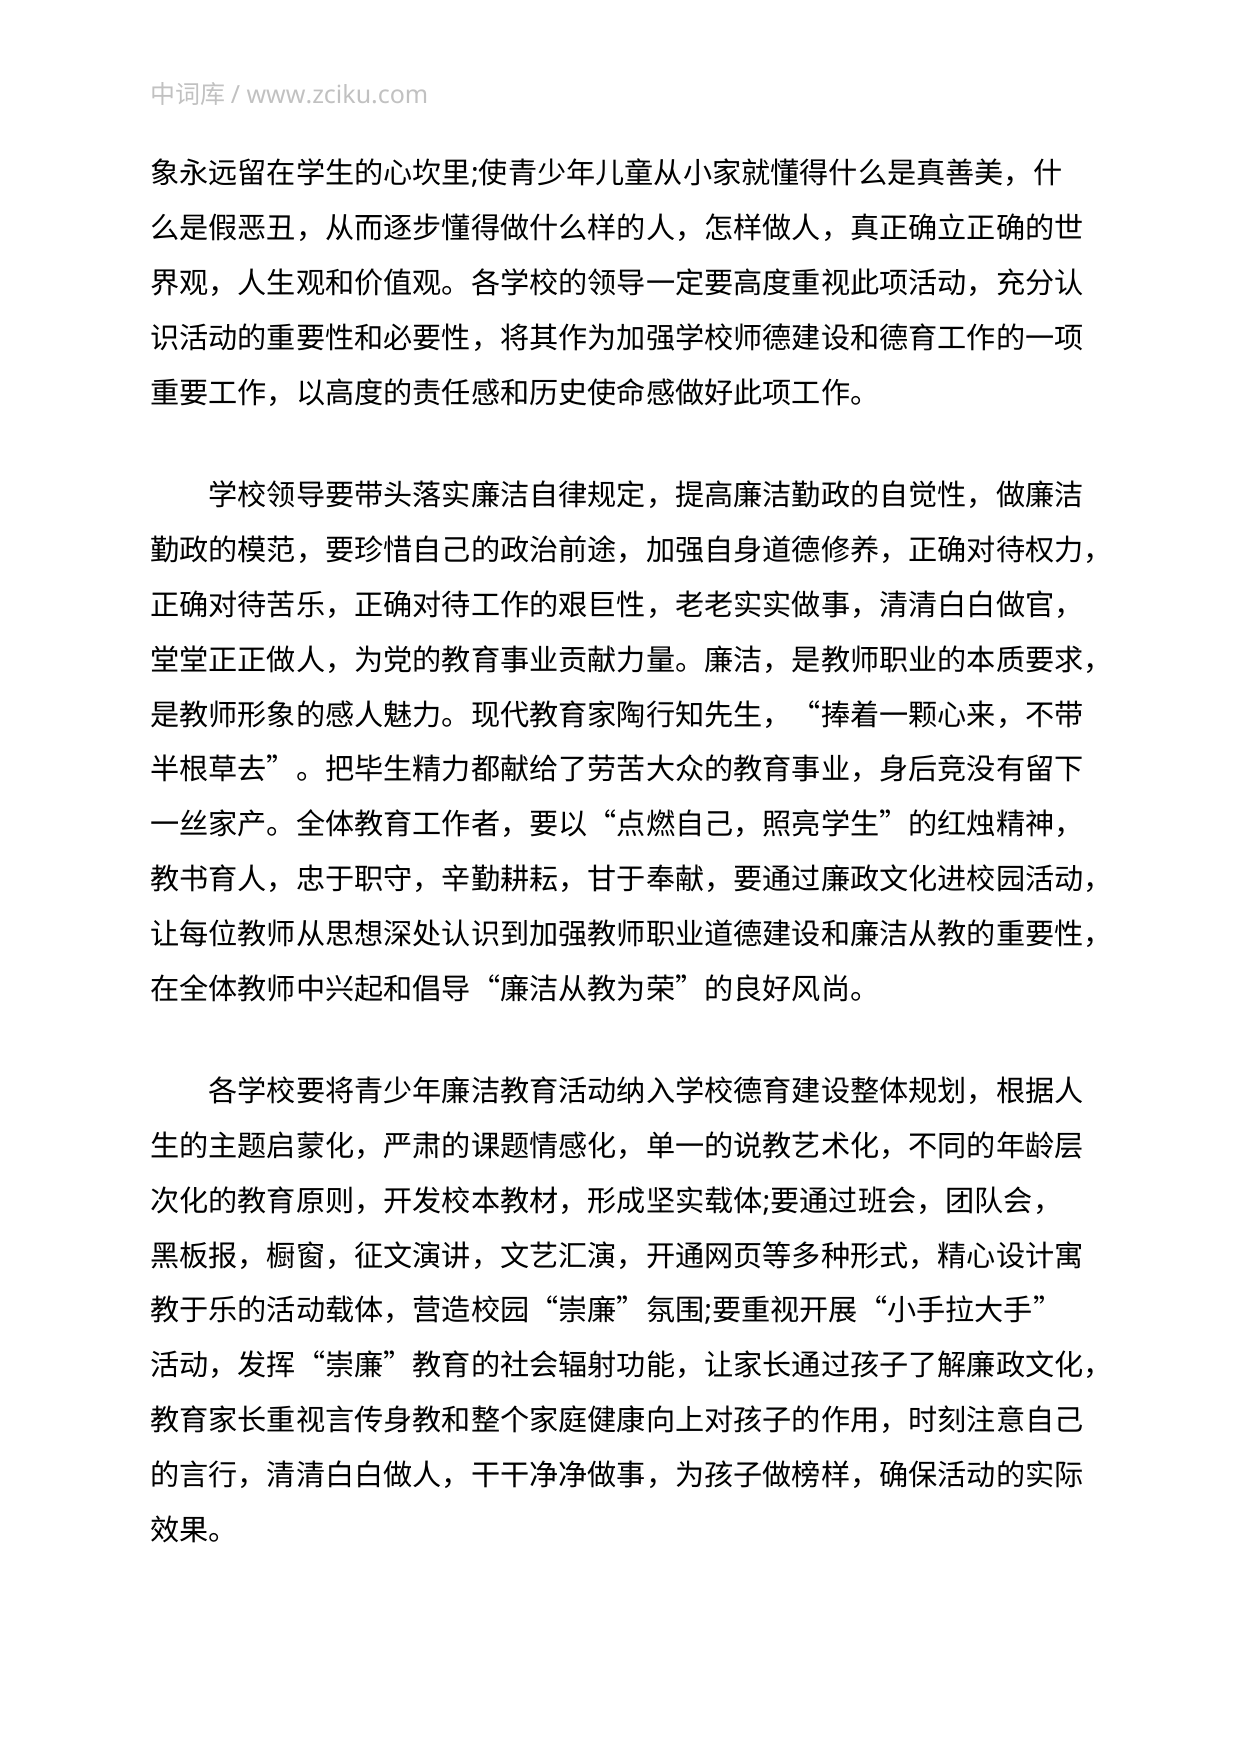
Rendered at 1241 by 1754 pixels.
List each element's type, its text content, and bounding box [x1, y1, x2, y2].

text 各学校要将青少年廉洁教育活动纳入学校德育建设整体规划，根据人生的主题启蒙化，严肃的课题情感化，单一的说教艺术化，不同的年龄层次化的教育原则，开发校本教材，形成坚实载体;要通过班会，团队会，黑板报，橱窗，征文演讲，文艺汇演，开通网页等多种形式，精心设计寓教于乐的活动载体，营造校园“崇廉”氛围;要重视开展“小手拉大手”活动，发挥“崇廉”教育的社会辐射功能，让家长通过孩子了解廉政文化，教育家长重视言传身教和整个家庭健康向上对孩子的作用，时刻注意自己的言行，清清白白做人，干干净净做事，为孩子做榜样，确保活动的实际效果。 [150, 1067, 1090, 1549]
text 学校领导要带头落实廉洁自律规定，提高廉洁勤政的自觉性，做廉洁勤政的模范，要珍惜自己的政治前途，加强自身道德修养，正确对待权力，正确对待苦乐，正确对待工作的艰巨性，老老实实做事，清清白白做官，堂堂正正做人，为党的教育事业贡献力量。廉洁，是教师职业的本质要求，是教师形象的感人魅力。现代教育家陶行知先生，“捧着一颗心来，不带半根草去”。把毕生精力都献给了劳苦大众的教育事业，身后竞没有留下一丝家产。全体教育工作者，要以“点燃自己，照亮学生”的红烛精神，教书育人，忠于职守，辛勤耕耘，甘于奉献，要通过廉政文化进校园活动，让每位教师从思想深处认识到加强教师职业道德建设和廉洁从教的重要性，在全体教师中兴起和倡导“廉洁从教为荣”的良好风尚。 [150, 471, 1090, 1008]
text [150, 150, 1090, 412]
